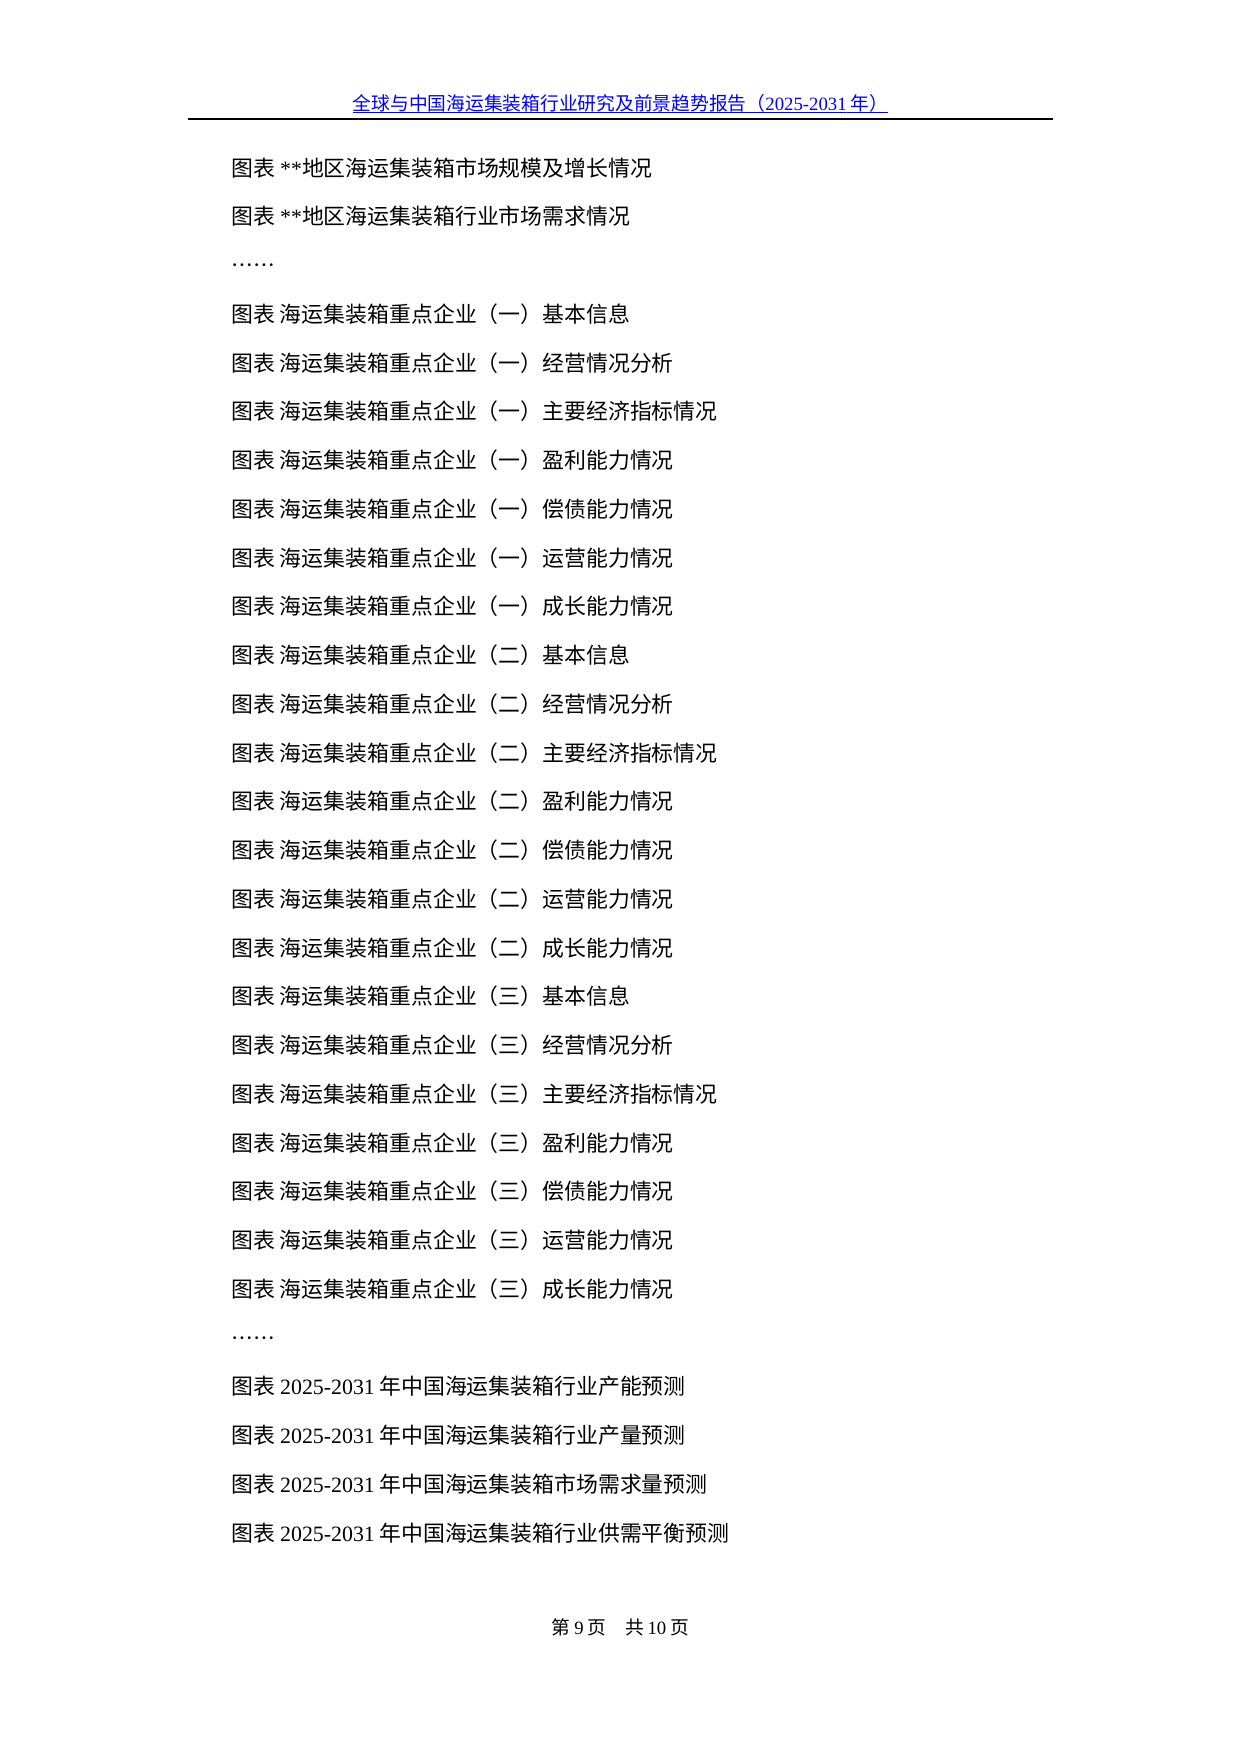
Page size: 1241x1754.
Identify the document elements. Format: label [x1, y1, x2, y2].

text [187, 150, 1053, 1548]
